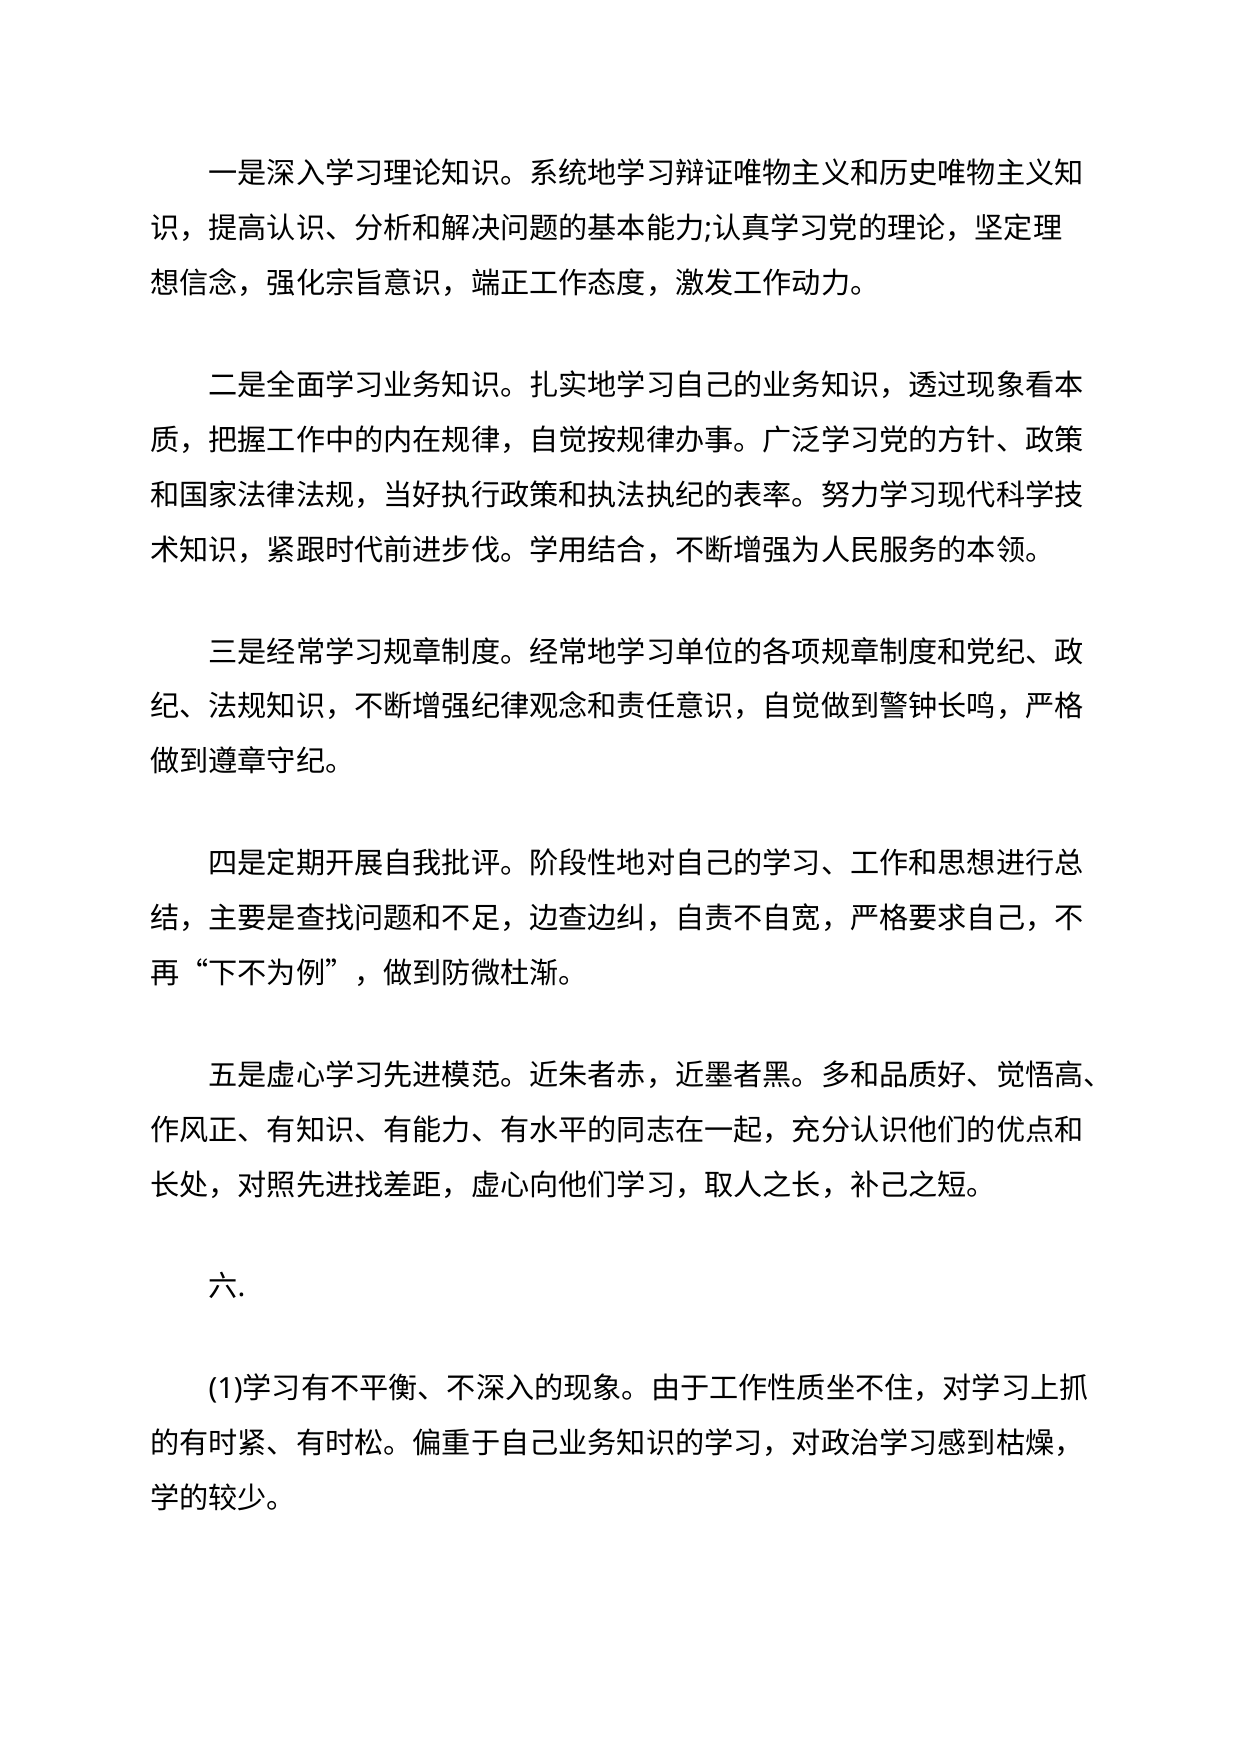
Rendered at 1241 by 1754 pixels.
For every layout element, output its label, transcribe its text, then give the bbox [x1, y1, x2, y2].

text (1)学习有不平衡、不深入的现象。由于工作性质坐不住，对学习上抓的有时紧、有时松。偏重于自己业务知识的学习，对政治学习感到枯燥，学的较少。 [150, 1365, 1090, 1517]
text 二是全面学习业务知识。扎实地学习自己的业务知识，透过现象看本质，把握工作中的内在规律，自觉按规律办事。广泛学习党的方针、政策和国家法律法规，当好执行政策和执法执纪的表率。努力学习现代科学技术知识，紧跟时代前进步伐。学用结合，不断增强为人民服务的本领。 [150, 362, 1090, 569]
text 三是经常学习规章制度。经常地学习单位的各项规章制度和党纪、政纪、法规知识，不断增强纪律观念和责任意识，自觉做到警钟长鸣，严格做到遵章守纪。 [150, 628, 1090, 780]
text 一是深入学习理论知识。系统地学习辩证唯物主义和历史唯物主义知识，提高认识、分析和解决问题的基本能力;认真学习党的理论，坚定理想信念，强化宗旨意识，端正工作态度，激发工作动力。 [150, 150, 1090, 302]
text 六. [150, 1263, 1090, 1305]
text 五是虚心学习先进模范。近朱者赤，近墨者黑。多和品质好、觉悟高、作风正、有知识、有能力、有水平的同志在一起，充分认识他们的优点和长处，对照先进找差距，虚心向他们学习，取人之长，补己之短。 [150, 1051, 1090, 1203]
text 四是定期开展自我批评。阶段性地对自己的学习、工作和思想进行总结，主要是查找问题和不足，边查边纠，自责不自宽，严格要求自己，不再“下不为例”，做到防微杜渐。 [150, 840, 1090, 992]
